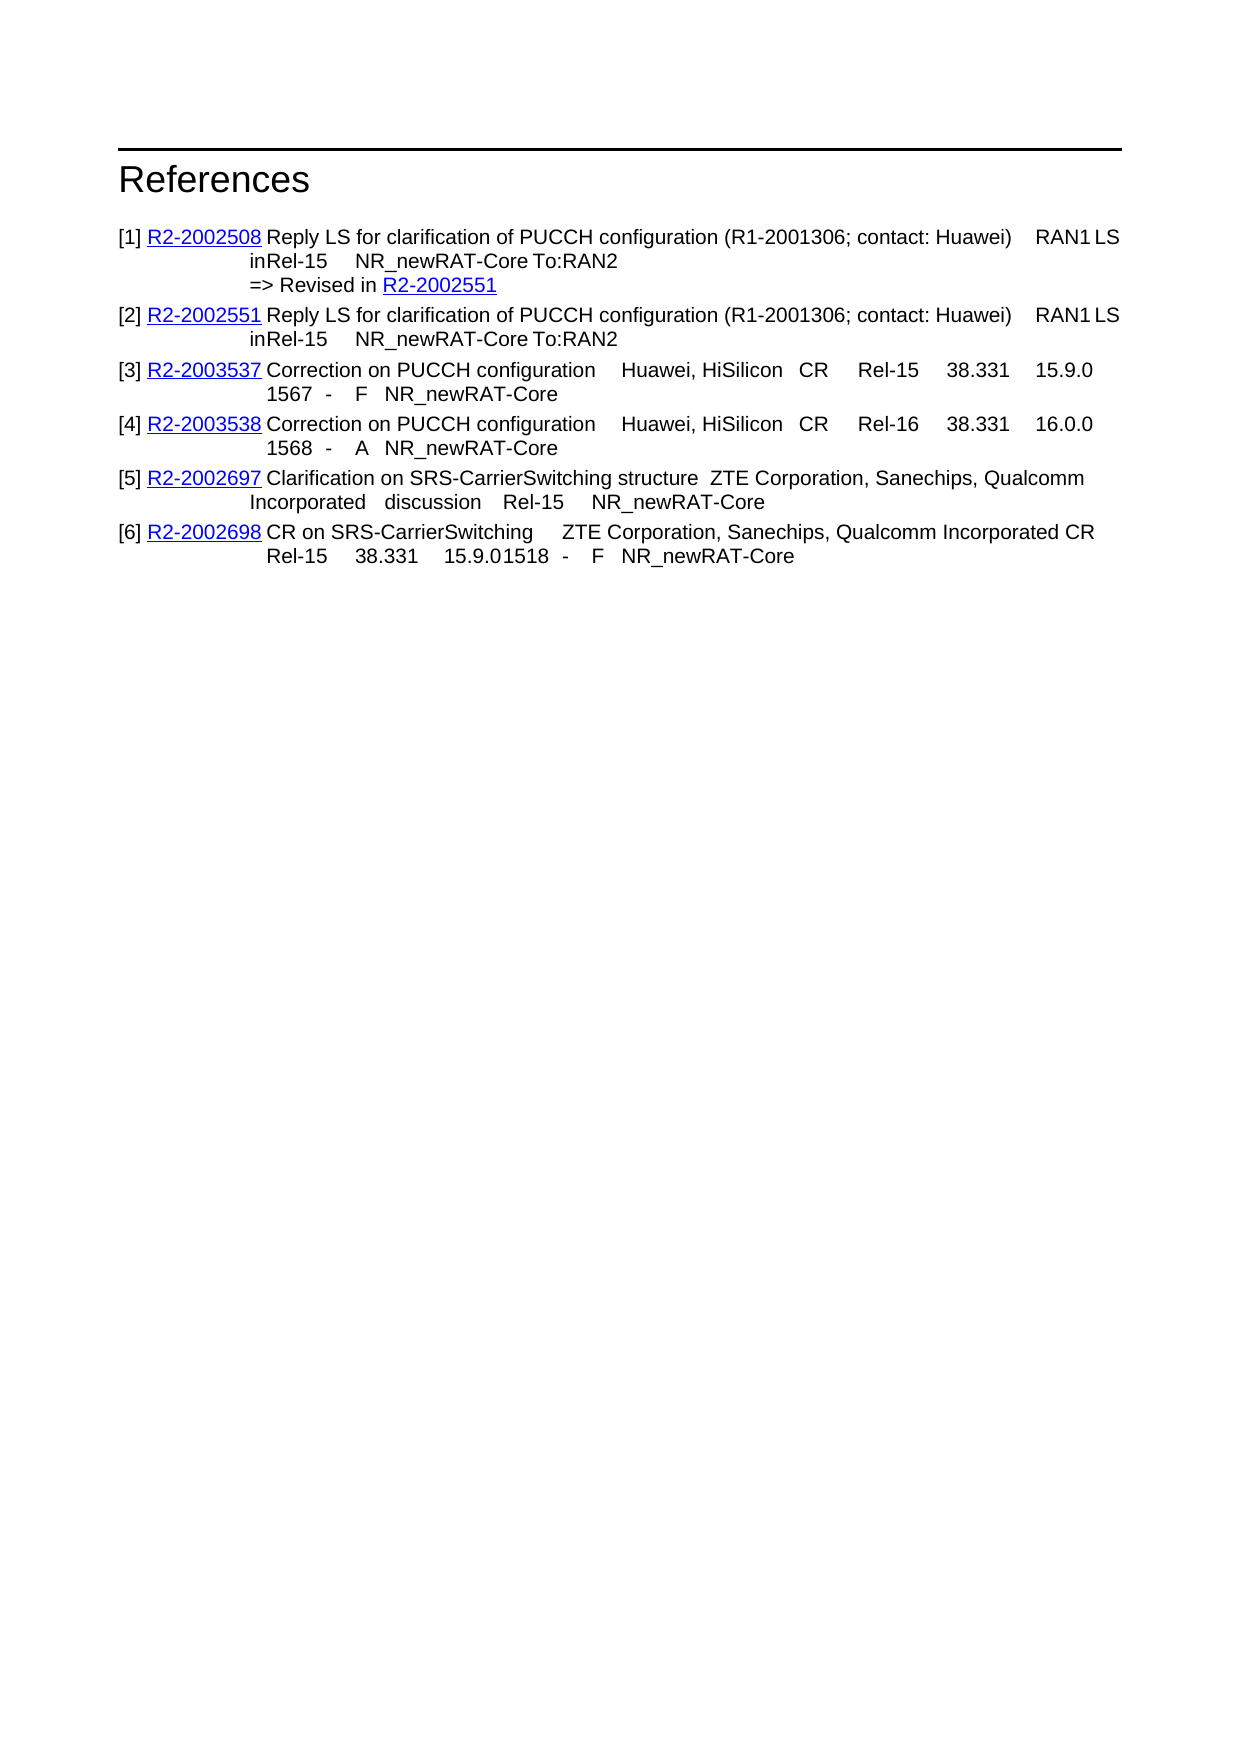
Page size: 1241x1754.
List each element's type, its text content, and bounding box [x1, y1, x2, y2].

title [6] R2-2002698 CR on SRS-CarrierSwitching ZTE Corporation, Sanechips, Qualcomm Incorporated CR Rel-15 38.331 15.9.0 1518 - F NR_newRAT-Core [118, 520, 1122, 568]
title [5] R2-2002697 Clarification on SRS-CarrierSwitching structure ZTE Corporation, Sanechips, Qualcomm Incorporated discussion Rel-15 NR_newRAT-Core [118, 466, 1122, 514]
title [3] R2-2003537 Correction on PUCCH configuration Huawei, HiSilicon CR Rel-15 38.331 15.9.0 1567 - F NR_newRAT-Core [118, 357, 1122, 405]
title [4] R2-2003538 Correction on PUCCH configuration Huawei, HiSilicon CR Rel-16 38.331 16.0.0 1568 - A NR_newRAT-Core [118, 412, 1122, 459]
text => Revised in R2-2002551 [249, 273, 1122, 297]
title [2] R2-2002551 Reply LS for clarification of PUCCH configuration (R1-2001306; contact: Huawei) RAN1 LS in Rel-15 NR_newRAT-Core To:RAN2 [118, 303, 1122, 351]
subtitle References [118, 151, 1122, 200]
title [1] R2-2002508 Reply LS for clarification of PUCCH configuration (R1-2001306; contact: Huawei) RAN1 LS in Rel-15 NR_newRAT-Core To:RAN2 [118, 225, 1122, 273]
